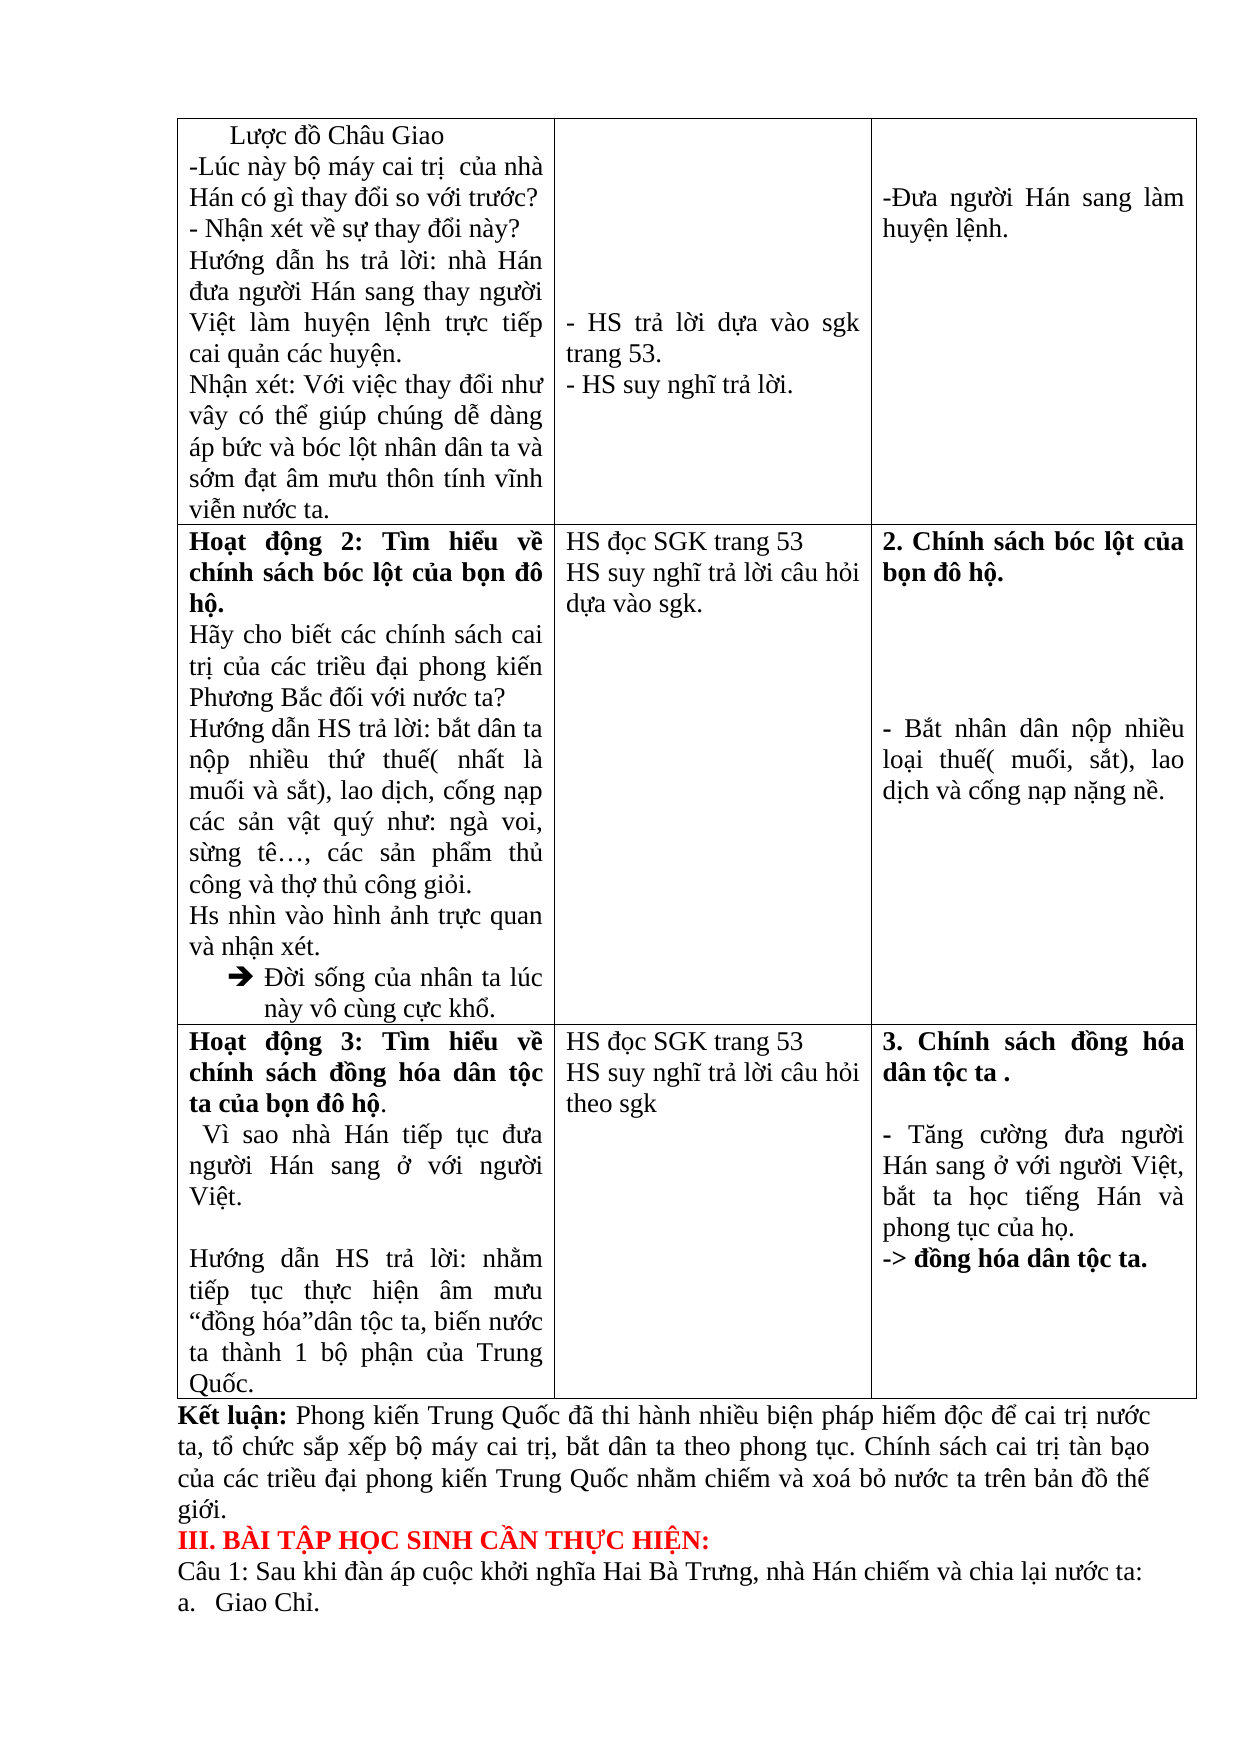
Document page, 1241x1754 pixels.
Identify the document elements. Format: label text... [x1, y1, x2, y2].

table_cell Hoạt động 3: Tìm hiểu về chính sách đồng hóa dân tộc ta của bọn đô hộ. Vì sao nhà Hán tiếp tục đưa người Hán sang ở với người Việt. Hướng dẫn HS trả lời: nhằm tiếp tục thực hiện âm mưu “đồng hóa”dân tộc ta, biến nước ta thành 1 bộ phận của Trung Quốc. [178, 1025, 554, 1398]
table_cell Hoạt động 2: Tìm hiểu về chính sách bóc lột của bọn đô hộ. Hãy cho biết các chính sách cai trị của các triều đại phong kiến Phương Bắc đối với nước ta? Hướng dẫn HS trả lời: bắt dân ta nộp nhiều thứ thuế( nhất là muối và sắt), lao dịch, cống nạp các sản vật quý như: ngà voi, sừng tê…, các sản phẩm thủ công và thợ thủ công giỏi. Hs nhìn vào hình ảnh trực quan và nhận xét. Đời sống của nhân ta lúc này vô cùng cực khổ. [178, 525, 554, 1023]
table_cell 3. Chính sách đồng hóa dân tộc ta . - Tăng cường đưa người Hán sang ở với người Việt, bắt ta học tiếng Hán và phong tục của họ. -> đồng hóa dân tộc ta. [872, 1025, 1196, 1398]
table_cell 2. Chính sách bóc lột của bọn đô hộ. - Bắt nhân dân nộp nhiều loại thuế( muối, sắt), lao dịch và cống nạp nặng nề. [872, 525, 1196, 1023]
table_cell HS đọc SGK trang 53 HS suy nghĩ trả lời câu hỏi theo sgk [555, 1025, 871, 1398]
list Giao Chỉ. [177, 1586, 1152, 1617]
text III. BÀI TẬP HỌC SINH CẦN THỰC HIỆN: [177, 1524, 1152, 1555]
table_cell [872, 119, 1196, 524]
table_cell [178, 119, 554, 524]
text Kết luận: Phong kiến Trung Quốc đã thi hành nhiều biện pháp hiếm độc để cai trị nước ta, tổ chức sắp xếp bộ máy cai trị, bắt dân ta theo phong tục. Chính sách cai trị tàn bạo của các triều đại phong kiến Trung Quốc nhằm chiếm và xoá bỏ nước ta trên bản đồ thế giới. [177, 1399, 1152, 1524]
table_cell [555, 119, 871, 524]
list Câu 1: Sau khi đàn áp cuộc khởi nghĩa Hai Bà Trưng, nhà Hán chiếm và chia lại nước ta: [177, 1555, 1152, 1586]
table_cell HS đọc SGK trang 53 HS suy nghĩ trả lời câu hỏi dựa vào sgk. [555, 525, 871, 1023]
